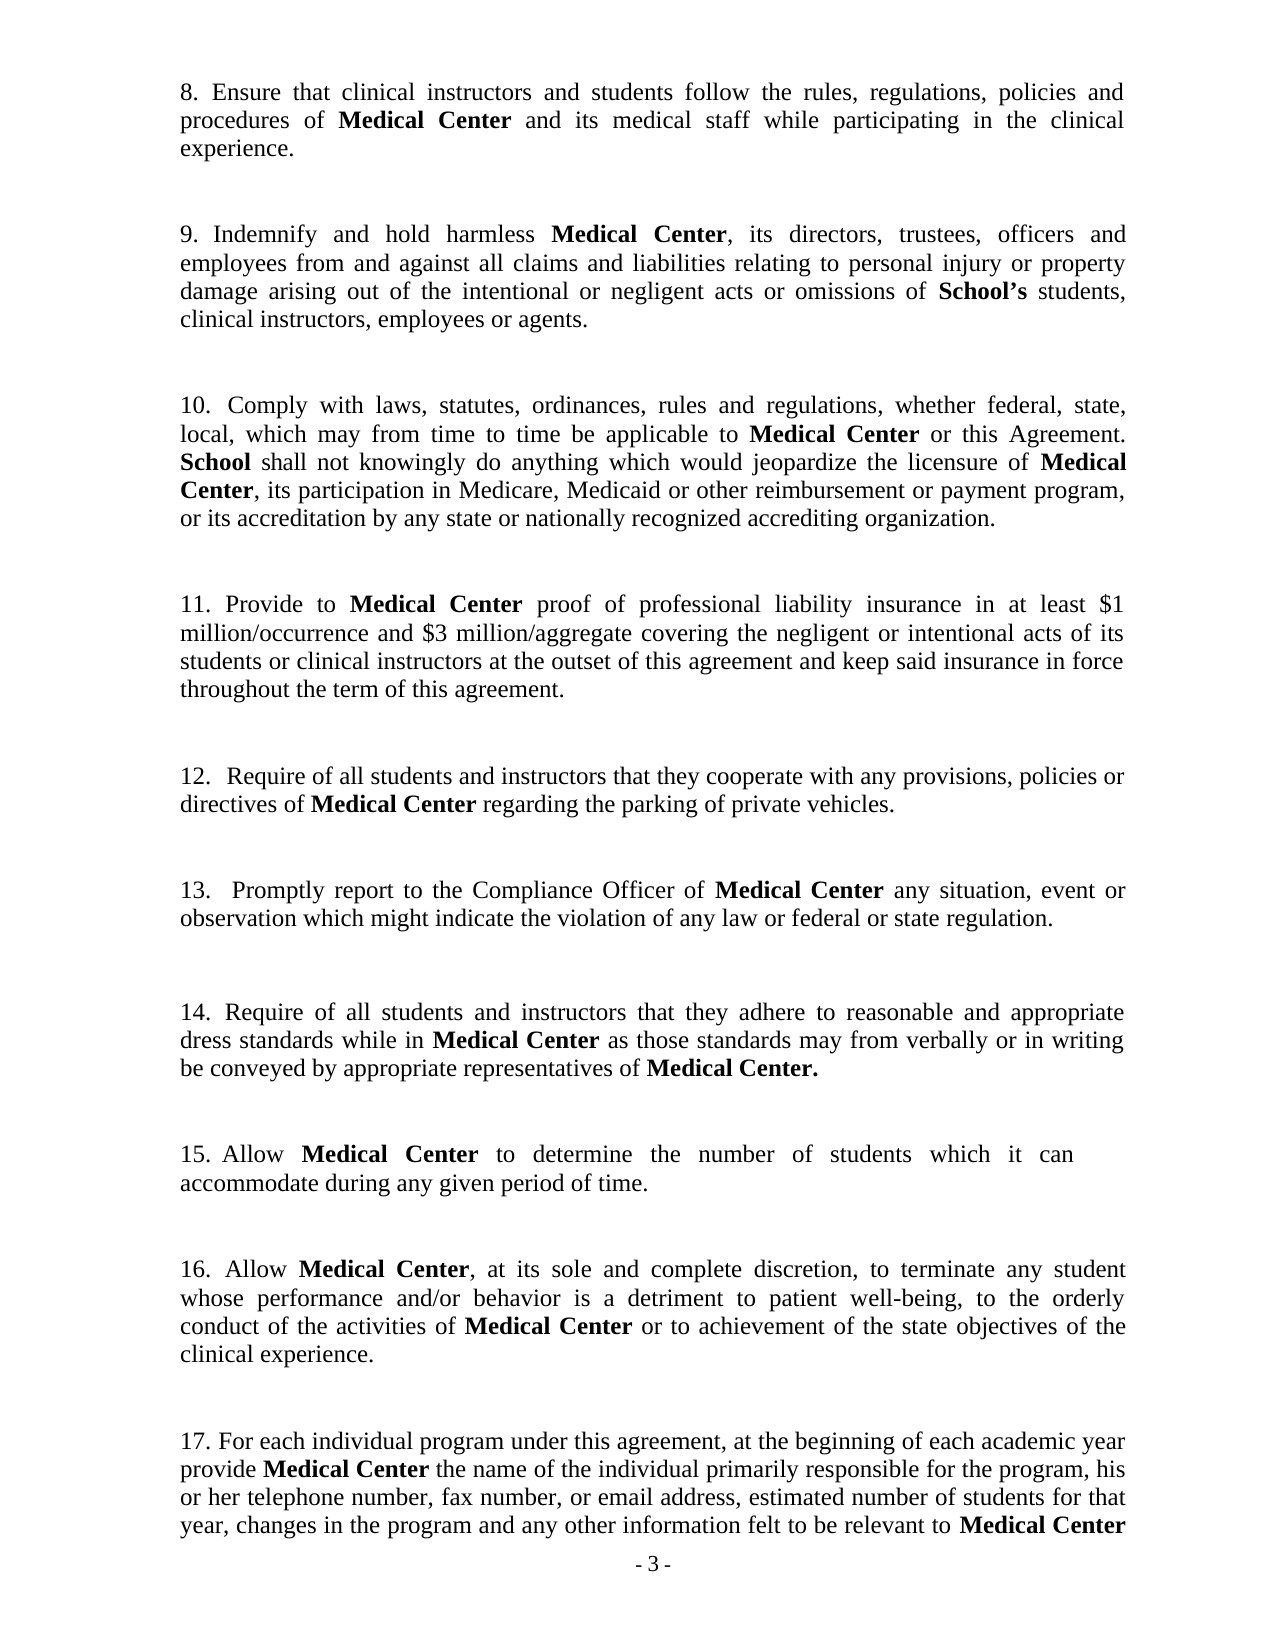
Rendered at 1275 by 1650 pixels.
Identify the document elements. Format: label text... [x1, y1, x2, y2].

list Comply with laws, statutes, ordinances, rules and regulations, whether federal, state, local, which may from time to time be applicable to Medical Center or this Agreement. School shall not knowingly do anything which would jeopardize the licensure of Medical Center, its participation in Medicare, Medicaid or other reimbursement or payment program, or its accreditation by any state or nationally recognized accrediting organization. [180, 391, 1126, 532]
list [180, 1427, 1126, 1539]
list Ensure that clinical instructors and students follow the rules, regulations, policies and procedures of Medical Center and its medical staff while participating in the clinical experience. [180, 79, 1125, 161]
list Provide to Medical Center proof of professional liability insurance in at least $1 million/occurrence and $3 million/aggregate covering the negligent or intentional acts of its students or clinical instructors at the outset of this agreement and keep said insurance in force throughout the term of this agreement. [180, 590, 1125, 703]
list Require of all students and instructors that they adhere to reasonable and appropriate dress standards while in Medical Center as those standards may from verbally or in writing be conveyed by appropriate representatives of Medical Center. [180, 997, 1125, 1082]
list Promptly report to the Compliance Officer of Medical Center any situation, event or observation which might indicate the violation of any law or federal or state regulation. [180, 876, 1126, 932]
list Allow Medical Center to determine the number of students which it can accommodate during any given period of time. [180, 1140, 1074, 1197]
list Require of all students and instructors that they cooperate with any provisions, policies or directives of Medical Center regarding the parking of private vehicles. [180, 763, 1125, 818]
list Indemnify and hold harmless Medical Center, its directors, trustees, officers and employees from and against all claims and liabilities relating to personal injury or property damage arising out of the intentional or negligent acts or omissions of School’s students, clinical instructors, employees or agents. [180, 220, 1126, 333]
list Allow Medical Center, at its sole and complete discretion, to terminate any student whose performance and/or behavior is a detriment to patient well-being, to the orderly conduct of the activities of Medical Center or to achievement of the state objectives of the clinical experience. [180, 1255, 1126, 1368]
